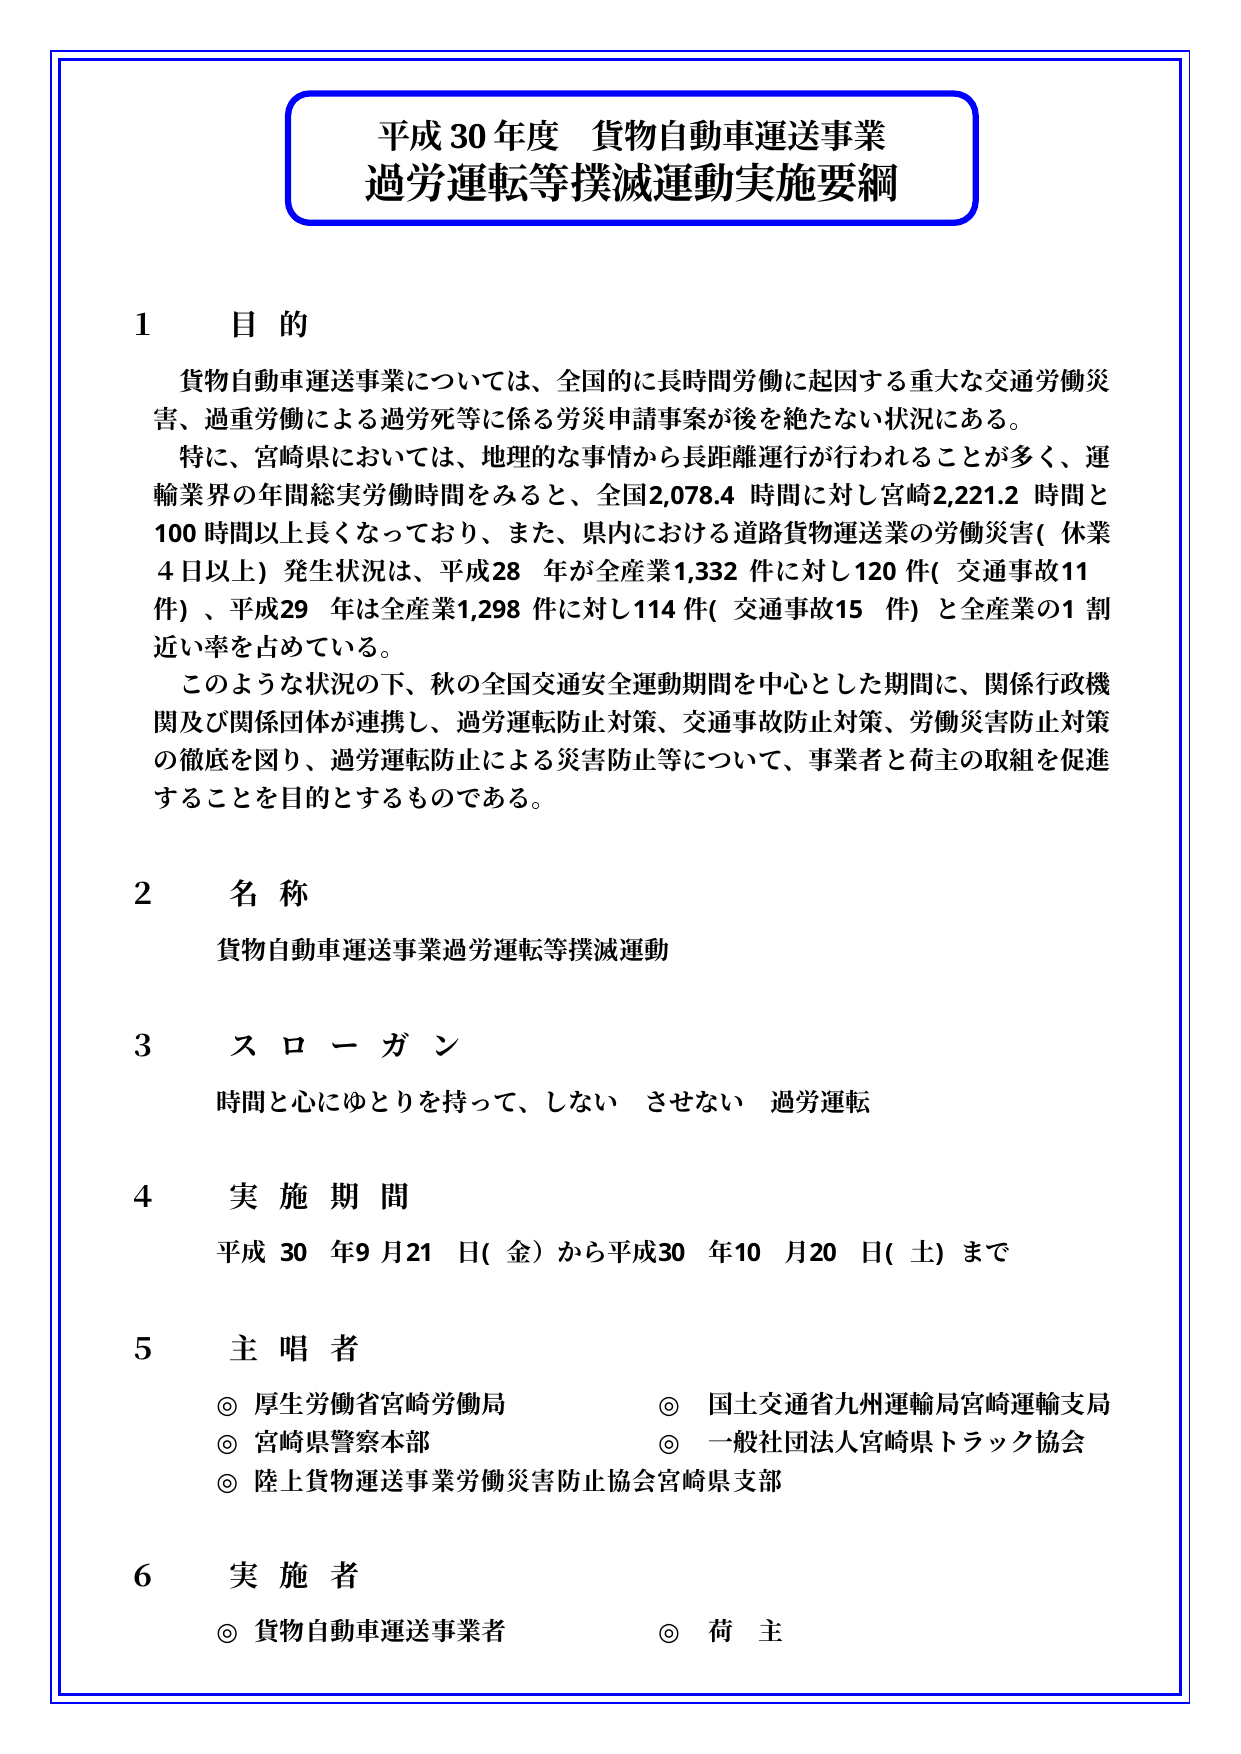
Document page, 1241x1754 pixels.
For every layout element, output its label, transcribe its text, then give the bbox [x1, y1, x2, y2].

text ◎ 宮崎県警察本部 ◎ 一般社団法人宮崎県トラック協会 [128, 1422, 1112, 1460]
text ５ 主唱者 [128, 1309, 1112, 1384]
text 貨物自動車運送事業については、全国的に長時間労働に起因する重大な交通労働災害、過重労働による過労死等に係る労災申請事案が後を絶たない状況にある。 [151, 361, 1112, 437]
text ◎ 厚生労働省宮崎労働局 ◎ 国土交通省九州運輸局宮崎運輸支局 [128, 1384, 1112, 1422]
text 時間と心にゆとりを持って、しない させない 過労運転 [128, 1081, 1112, 1119]
text 特に、宮崎県においては、地理的な事情から長距離運行が行われることが多く、運輸業界の年間総実労働時間をみると、全国2,078.4時間に対し宮崎2,221.2時間と100時間以上長くなっており、また、県内における道路貨物運送業の労働災害(休業４日以上)発生状況は、平成28年が全産業1,332件に対し120件(交通事故11件)、平成29年は全産業1,298件に対し114件(交通事故15件)と全産業の1割近い率を占めている。 [151, 437, 1112, 664]
text ６ 実施者 [128, 1536, 1112, 1612]
text 平成30年9月21日(金）から平成30年10月20日(土)まで [128, 1233, 1112, 1271]
text このような状況の下、秋の全国交通安全運動期間を中心とした期間に、関係行政機関及び関係団体が連携し、過労運転防止対策、交通事故防止対策、労働災害防止対策の徹底を図り、過労運転防止による災害防止等について、事業者と荷主の取組を促進することを目的とするものである。 [151, 664, 1112, 816]
text ４ 実施期間 [128, 1157, 1112, 1233]
text ２ 名称 [128, 854, 1112, 929]
text ◎ 陸上貨物運送事業労働災害防止協会宮崎県支部 [128, 1460, 1112, 1498]
text ３ スローガン [128, 1005, 1112, 1081]
text ◎ 貨物自動車運送事業者 ◎ 荷 主 [128, 1612, 1112, 1650]
text １ 目的 [128, 285, 1112, 361]
text 貨物自動車運送事業過労運転等撲滅運動 [128, 929, 1112, 967]
